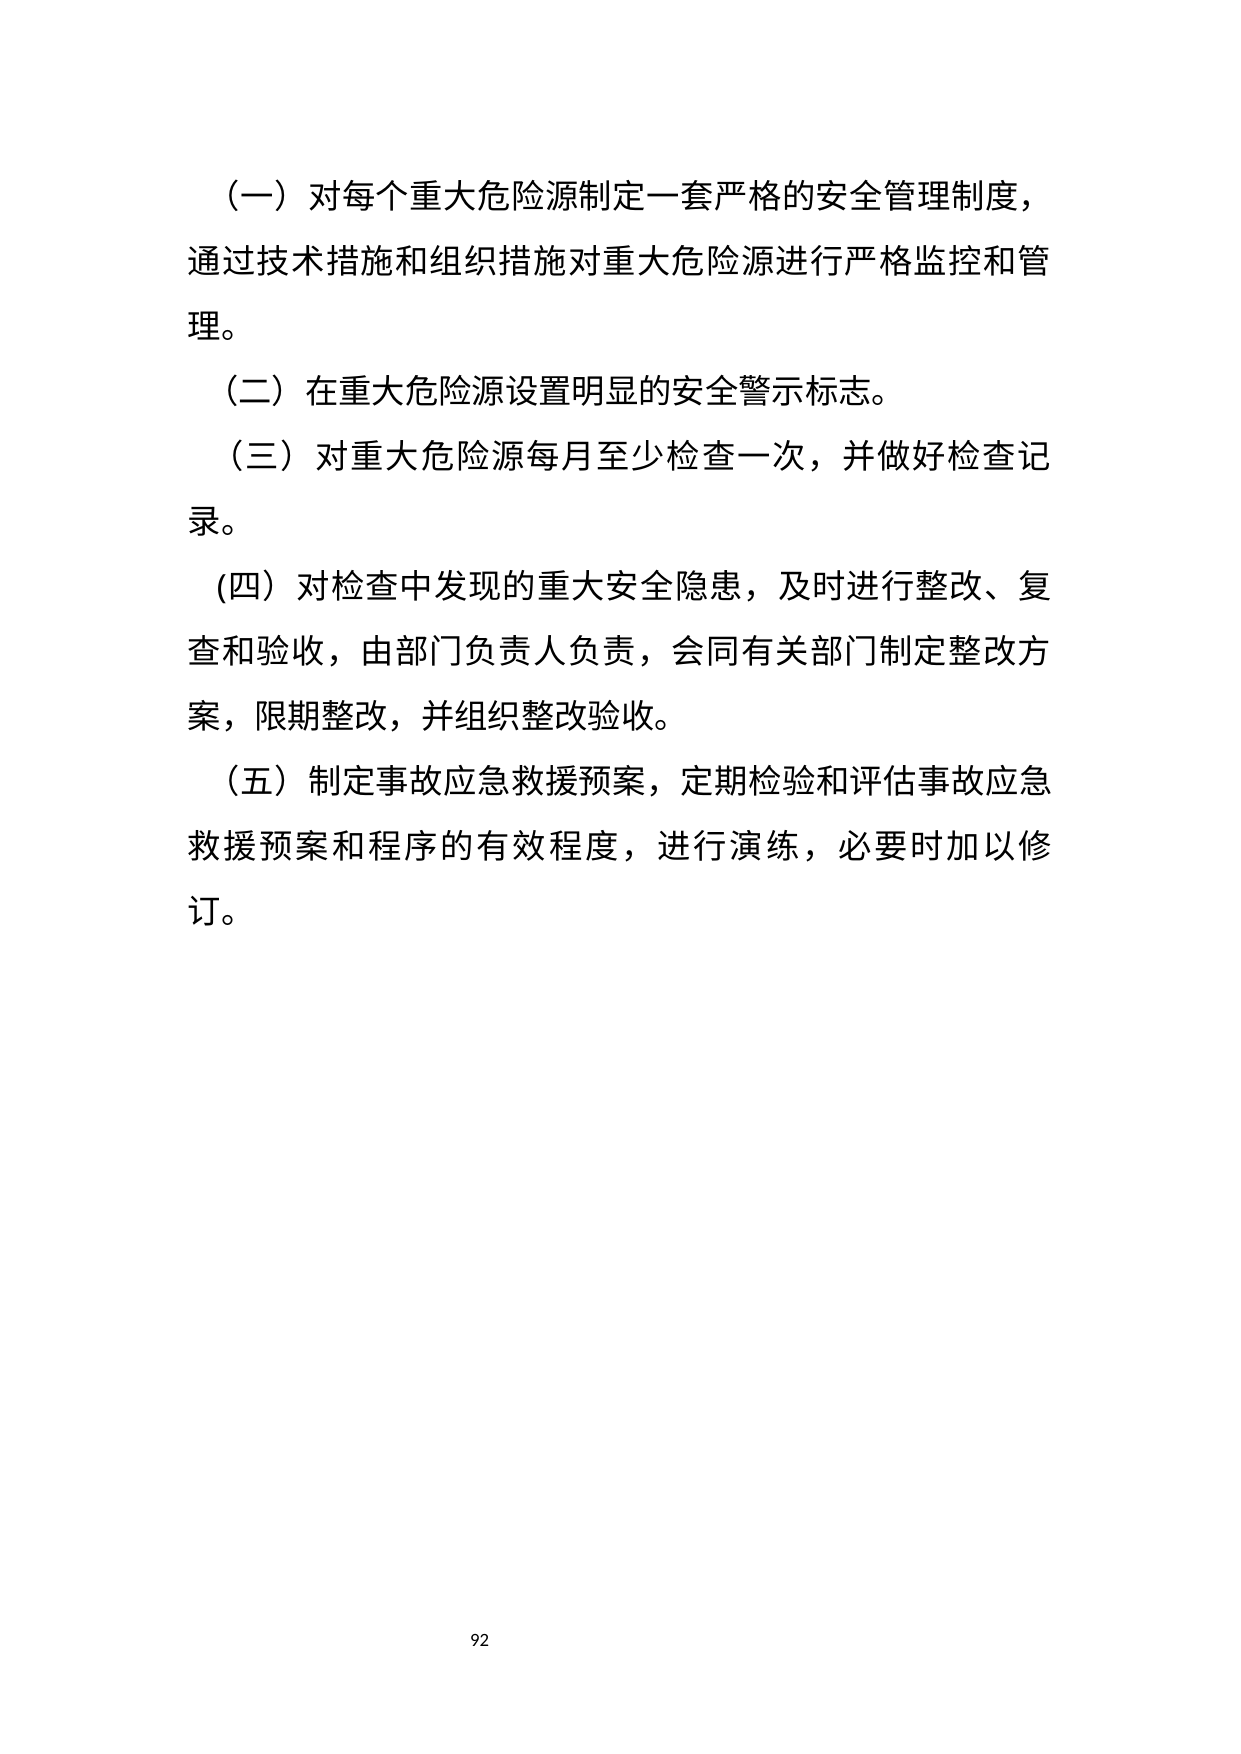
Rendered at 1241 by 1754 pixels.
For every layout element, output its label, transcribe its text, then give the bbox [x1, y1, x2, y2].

text （一）对每个重大危险源制定一套严格的安全管理制度，通过技术措施和组织措施对重大危险源进行严格监控和管理。 [187, 162, 1053, 357]
text （二）在重大危险源设置明显的安全警示标志。 [187, 357, 1053, 422]
text (四）对检查中发现的重大安全隐患，及时进行整改、复查和验收，由部门负责人负责，会同有关部门制定整改方案，限期整改，并组织整改验收。 [187, 552, 1053, 747]
text （三）对重大危险源每月至少检查一次，并做好检查记录。 [187, 422, 1053, 552]
text （五）制定事故应急救援预案，定期检验和评估事故应急救援预案和程序的有效程度，进行演练，必要时加以修订。 [187, 747, 1053, 942]
